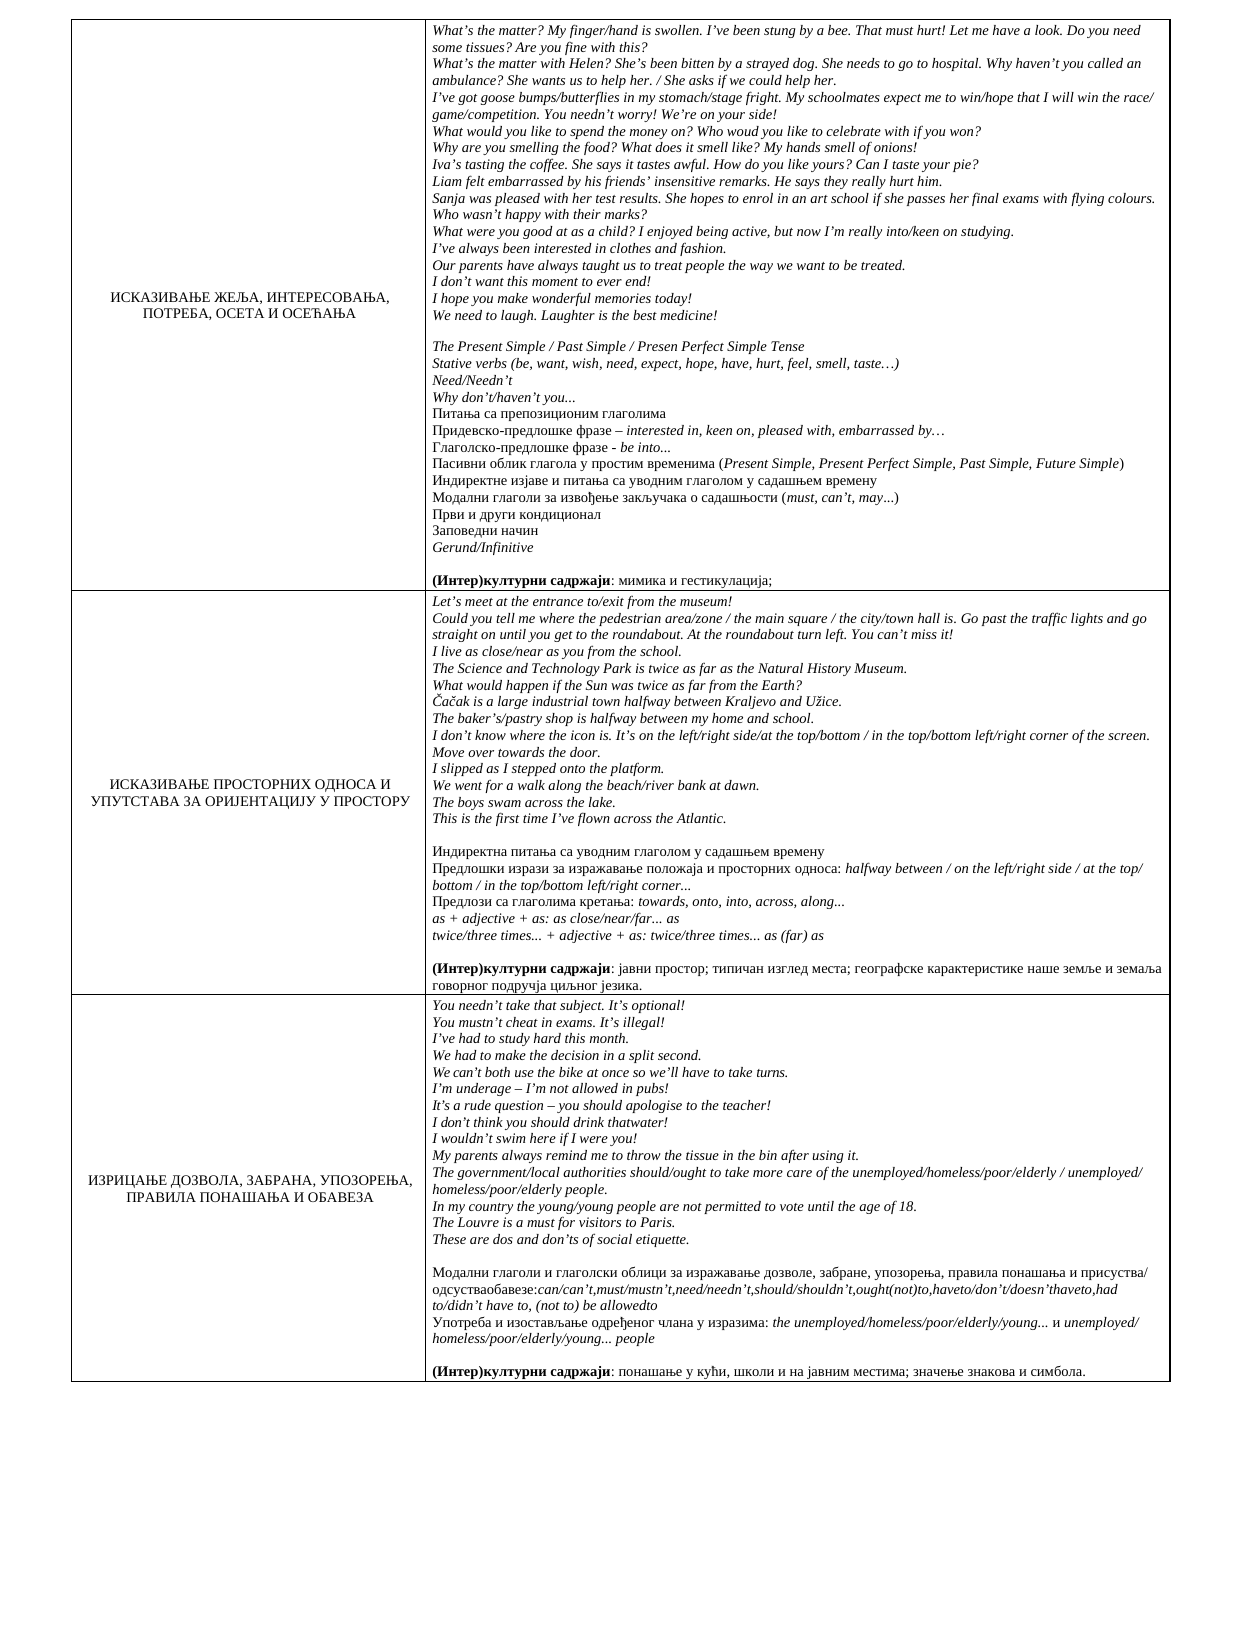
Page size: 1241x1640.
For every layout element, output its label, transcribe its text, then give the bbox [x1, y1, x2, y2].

table_cell ИЗРИЦАЊЕ ДОЗВОЛА, ЗАБРАНА, УПОЗОРЕЊА, ПРАВИЛА ПОНАШАЊА И ОБАВЕЗА [72, 995, 425, 1381]
table_header ИСКАЗИВАЊЕ ЖЕЉА, ИНТЕРЕСОВАЊА, ПОТРЕБА, ОСЕТА И ОСЕЋАЊА [72, 20, 425, 589]
table_header What’s the matter? My finger/hand is swollen. I’ve been stung by a bee. That must hurt! Let me have a look. Do you need some tissues? Are you fine with this? What’s the matter with Helen? She’s been bitten by a strayed dog. She needs to go to hospital. Why haven’t you called an ambulance? She wants us to help her. / She asks if we could help her. I’ve got goose bumps/butterflies in my stomach/stage fright. My schoolmates expect me to win/hope that I will win the race/ game/competition. You needn’t worry! We’re on your side! What would you like to spend the money on? Who woud you like to celebrate with if you won? Why are you smelling the food? What does it smell like? My hands smell of onions! Iva’s tasting the coffee. She says it tastes awful. How do you like yours? Can I taste your pie? Liam felt embarrassed by his friends’ insensitive remarks. He says they really hurt him. Sanja was pleased with her test results. She hopes to enrol in an art school if she passes her final exams with flying colours. Who wasn’t happy with their marks? What were you good at as a child? I enjoyed being active, but now I’m really into/keen on studying. I’ve always been interested in clothes and fashion. Our parents have always taught us to treat people the way we want to be treated. I don’t want this moment to ever end! I hope you make wonderful memories today! We need to laugh. Laughter is the best medicine! The Present Simple / Past Simple / Presen Perfect Simple Tense Stative verbs (be, want, wish, need, expect, hope, have, hurt, feel, smell, taste…) Need/Needn’t Why don’t/haven’t you... Питања са препозиционим глаголима Придевско-предлошке фразе – interested in, keen on, pleased with, embarrassed by… Глаголско-предлошке фразе - be into... Пасивни облик глагола у простим временима (Present Simple, Present Perfect Simple, Past Simple, Future Simple) Индиректне изјаве и питања са уводним глаголом у садашњем времену Модални глаголи за извођење закључака о садашњости (must, can’t, may...) Први и други кондиционал Заповедни начин Gerund/Infinitive (Интер)културни садржаји: мимика и гестикулација; [426, 20, 1169, 589]
table_cell You needn’t take that subject. It’s optional! You mustn’t cheat in exams. It’s illegal! I’ve had to study hard this month. We had to make the decision in a split second. We can’t both use the bike at once so we’ll have to take turns. I’m underage – I’m not allowed in pubs! It’s a rude question – you should apologise to the teacher! I don’t think you should drink thatwater! I wouldn’t swim here if I were you! My parents always remind me to throw the tissue in the bin after using it. The government/local authorities should/ought to take more care of the unemployed/homeless/poor/elderly / unemployed/ homeless/poor/elderly people. In my country the young/young people are not permitted to vote until the age of 18. The Louvre is a must for visitors to Paris. These are dos and don’ts of social etiquette. Модални глаголи и глаголски облици за изражавање дозволе, забране, упозорења, правила понашања и присуства/ одсустваобавезе:can/can’t,must/mustn’t,need/needn’t,should/shouldn’t,ought(not)to,haveto/don’t/doesn’thaveto,had to/didn’t have to, (not to) be allowedto Употреба и изостављање одређеног члана у изразима: the unemployed/homeless/poor/elderly/young... и unemployed/ homeless/poor/elderly/young... people (Интер)културни садржаји: понашање у кући, школи и на јавним местима; значење знакова и симбола. [426, 995, 1169, 1381]
table_cell ИСКАЗИВАЊЕ ПРОСТОРНИХ ОДНОСА И УПУТСТАВА ЗА ОРИЈЕНТАЦИЈУ У ПРОСТОРУ [72, 591, 425, 994]
table_cell Let’s meet at the entrance to/exit from the museum! Could you tell me where the pedestrian area/zone / the main square / the city/town hall is. Go past the traffic lights and go straight on until you get to the roundabout. At the roundabout turn left. You can’t miss it! I live as close/near as you from the school. The Science and Technology Park is twice as far as the Natural History Museum. What would happen if the Sun was twice as far from the Earth? Čačak is a large industrial town halfway between Kraljevo and Užice. The baker’s/pastry shop is halfway between my home and school. I don’t know where the icon is. It’s on the left/right side/at the top/bottom / in the top/bottom left/right corner of the screen. Move over towards the door. I slipped as I stepped onto the platform. We went for a walk along the beach/river bank at dawn. The boys swam across the lake. This is the first time I’ve flown across the Atlantic. Индиректна питања са уводним глаголом у садашњем времену Предлошки изрази за изражавање положаја и просторних односа: halfway between / on the left/right side / at the top/ bottom / in the top/bottom left/right corner... Предлози са глаголима кретања: towards, onto, into, across, along... as + adjective + as: as close/near/far... as twice/three times... + adjective + as: twice/three times... as (far) as (Интер)културни садржаји: јавни простор; типичан изглед места; географске карактеристике наше земље и земаља говорног подручја циљног језика. [426, 591, 1169, 994]
